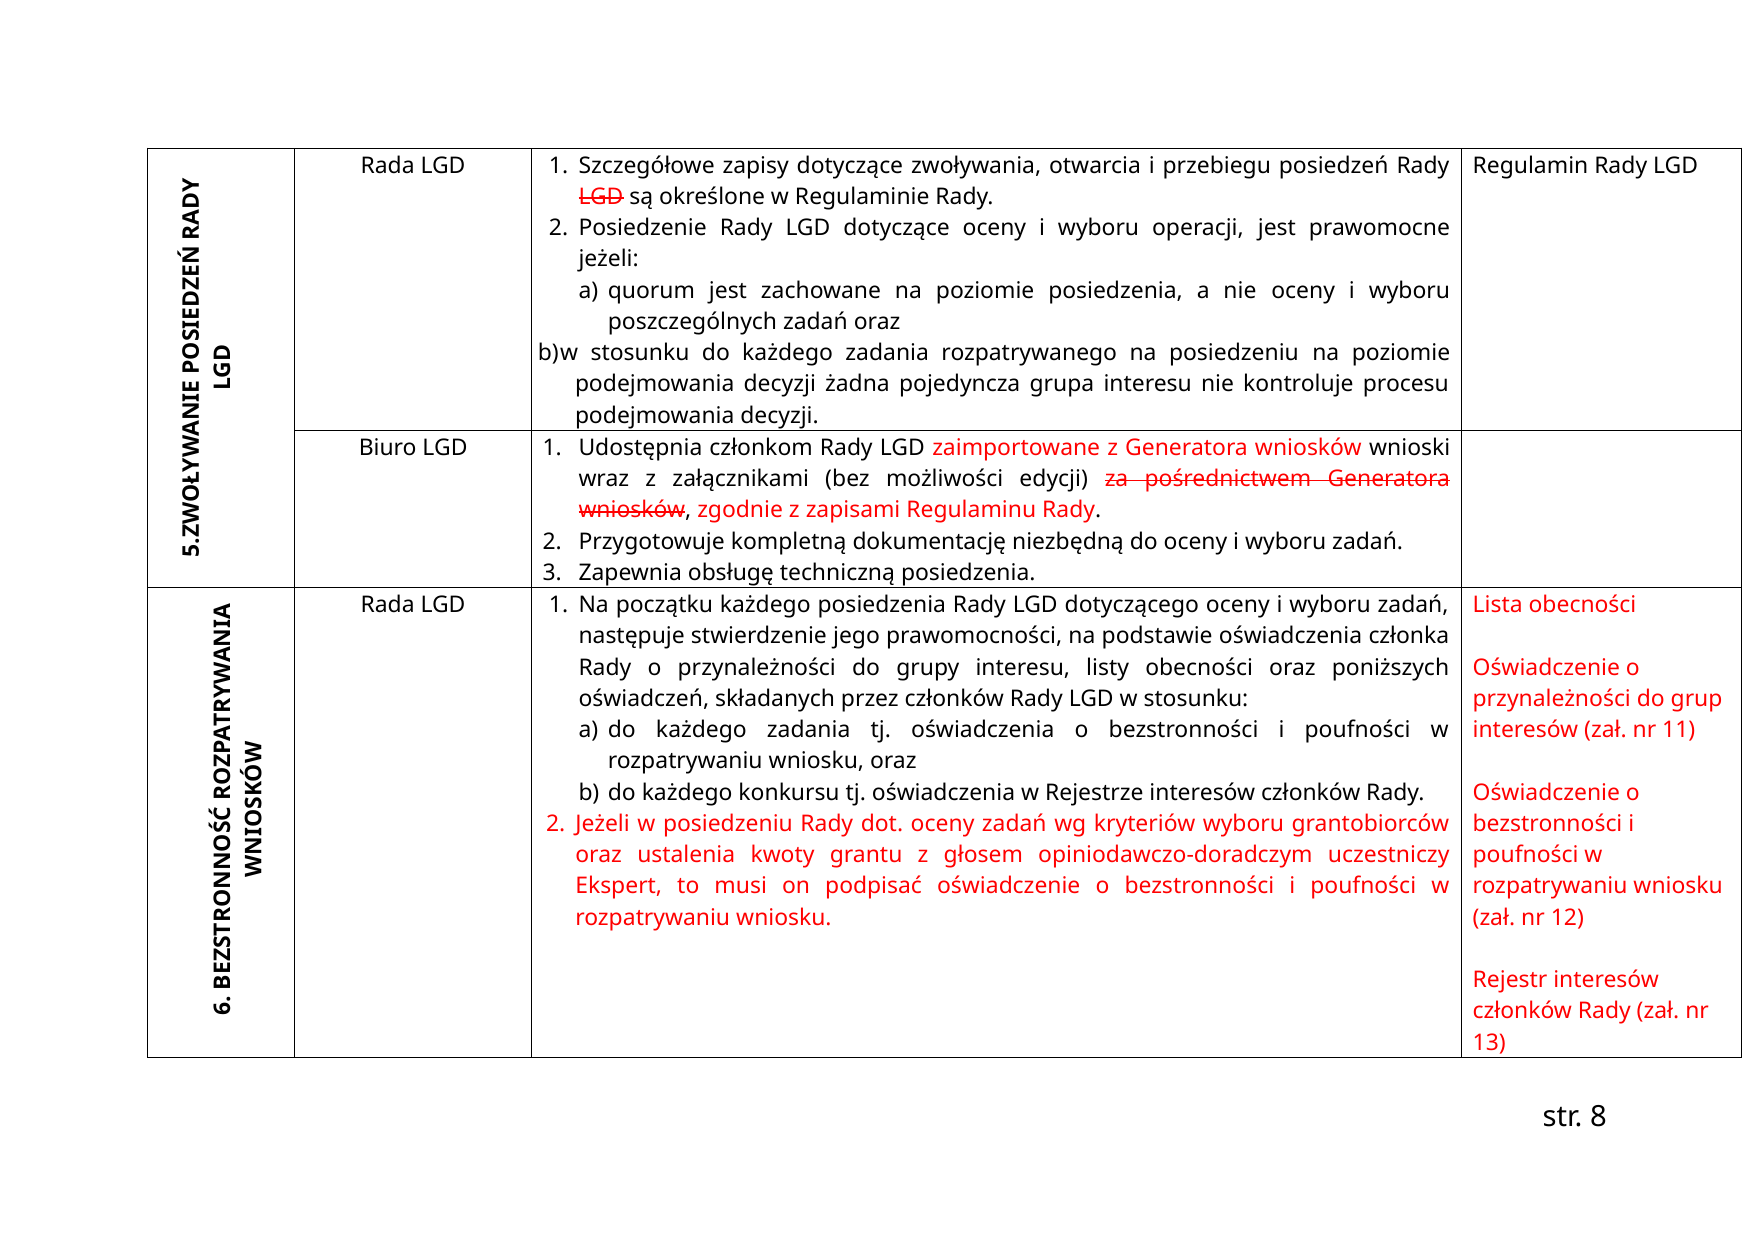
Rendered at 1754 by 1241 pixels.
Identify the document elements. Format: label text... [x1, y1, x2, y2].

table_cell [1462, 431, 1741, 587]
table_cell Szczegółowe zapisy dotyczące zwoływania, otwarcia i przebiegu posiedzeń Rady LGD są określone w Regulaminie Rady. Posiedzenie Rady LGD dotyczące oceny i wyboru operacji, jest prawomocne jeżeli: quorum jest zachowane na poziomie posiedzenia, a nie oceny i wyboru poszczególnych zadań oraz w stosunku do każdego zadania rozpatrywanego na posiedzeniu na poziomie podejmowania decyzji żadna pojedyncza grupa interesu nie kontroluje procesu podejmowania decyzji. [532, 149, 1461, 430]
table_cell Biuro LGD [295, 431, 531, 587]
table_cell Rada LGD [295, 149, 531, 430]
table_cell Regulamin Rady LGD [1462, 149, 1741, 430]
table_cell Lista obecności Oświadczenie o przynależności do grup interesów (zał. nr 11) Oświadczenie o bezstronności i poufności w rozpatrywaniu wniosku (zał. nr 12) Rejestr interesów członków Rady (zał. nr 13) [1462, 588, 1741, 1057]
table_cell 5.ZWOŁYWANIE POSIEDZEŃ RADY LGD [148, 149, 294, 587]
table_cell Rada LGD [295, 588, 531, 1057]
table_cell Udostępnia członkom Rady LGD zaimportowane z Generatora wniosków wnioski wraz z załącznikami (bez możliwości edycji) za pośrednictwem Generatora wniosków, zgodnie z zapisami Regulaminu Rady. Przygotowuje kompletną dokumentację niezbędną do oceny i wyboru zadań. Zapewnia obsługę techniczną posiedzenia. [532, 431, 1461, 587]
table_cell 6. BEZSTRONNOŚĆ ROZPATRYWANIA WNIOSKÓW [148, 588, 294, 1057]
table_cell Na początku każdego posiedzenia Rady LGD dotyczącego oceny i wyboru zadań, następuje stwierdzenie jego prawomocności, na podstawie oświadczenia członka Rady o przynależności do grupy interesu, listy obecności oraz poniższych oświadczeń, składanych przez członków Rady LGD w stosunku: do każdego zadania tj. oświadczenia o bezstronności i poufności w rozpatrywaniu wniosku, oraz do każdego konkursu tj. oświadczenia w Rejestrze interesów członków Rady. Jeżeli w posiedzeniu Rady dot. oceny zadań wg kryteriów wyboru grantobiorców oraz ustalenia kwoty grantu z głosem opiniodawczo-doradczym uczestniczy Ekspert, to musi on podpisać oświadczenie o bezstronności i poufności w rozpatrywaniu wniosku. [532, 588, 1461, 1057]
